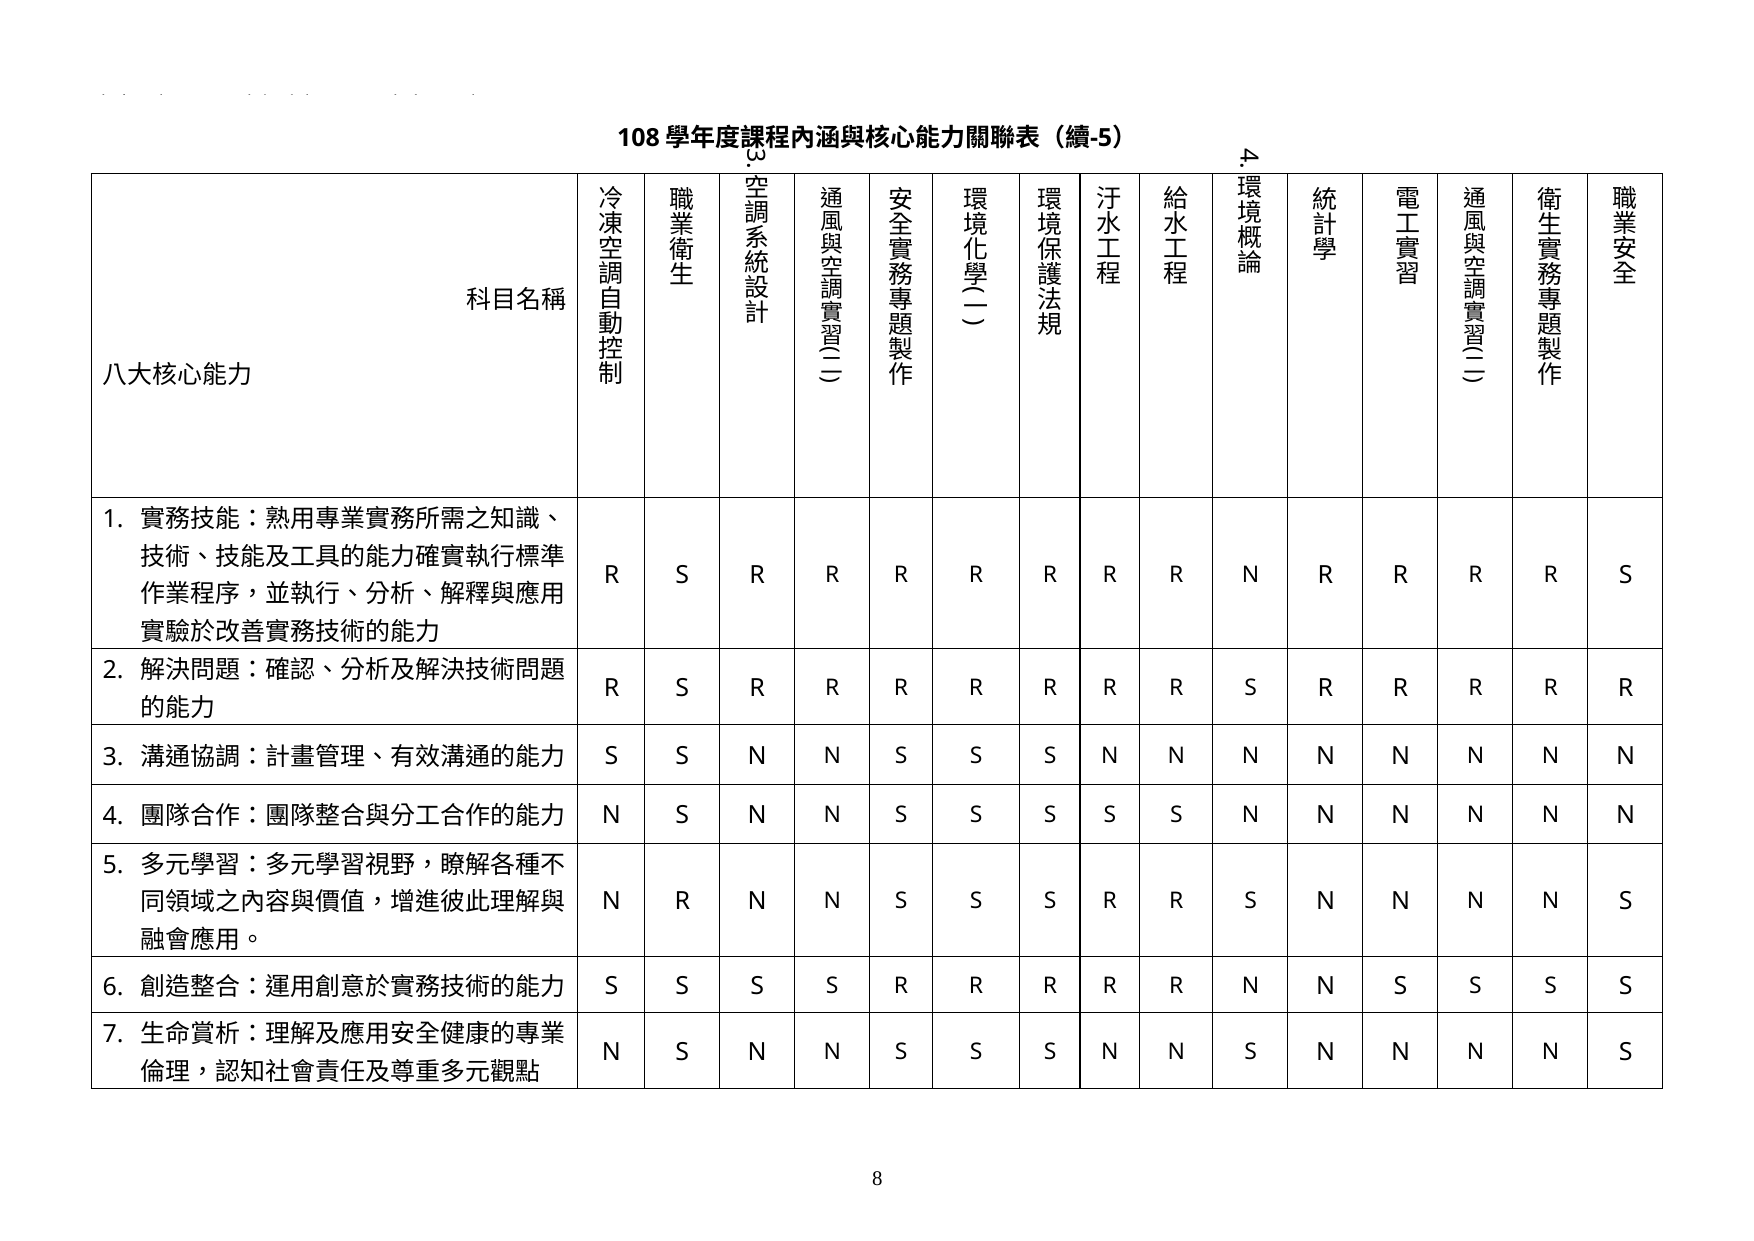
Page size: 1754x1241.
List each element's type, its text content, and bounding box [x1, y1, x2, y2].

table_cell N [578, 785, 644, 842]
table_header 冷凍空調自動控制 [578, 174, 644, 497]
table_cell N [795, 725, 869, 783]
table_cell R [1438, 649, 1512, 724]
table_cell N [1513, 725, 1587, 783]
table_cell R [1363, 498, 1437, 648]
table_cell S [720, 957, 794, 1012]
table_cell R [1363, 649, 1437, 724]
table_cell N [578, 844, 644, 956]
table_cell S [870, 1013, 932, 1088]
table_header 衛生實務專題製作 [1513, 174, 1587, 497]
table_cell N [1513, 844, 1587, 956]
table_cell R [578, 649, 644, 724]
table_cell R [1140, 649, 1212, 724]
table_cell R [1081, 957, 1139, 1012]
table_header 電工實習 [1363, 174, 1437, 497]
table_cell R [1438, 498, 1512, 648]
table_cell S [645, 649, 719, 724]
table_cell N [1588, 725, 1662, 783]
table_cell N [1140, 1013, 1212, 1088]
table_cell R [1513, 649, 1587, 724]
table_cell N [1438, 1013, 1512, 1088]
table_cell R [1140, 844, 1212, 956]
table_cell S [578, 725, 644, 783]
table_cell R [720, 649, 794, 724]
table_cell R [1288, 649, 1362, 724]
table_cell N [1140, 725, 1212, 783]
table_cell N [1438, 725, 1512, 783]
table_cell N [1213, 725, 1287, 783]
table_cell N [1363, 725, 1437, 783]
table_cell S [1213, 1013, 1287, 1088]
table_cell R [933, 957, 1019, 1012]
table_cell R [1020, 957, 1079, 1012]
table_cell R [1081, 498, 1139, 648]
table_cell 創造整合：運用創意於實務技術的能力 [92, 957, 577, 1012]
table_cell N [1438, 785, 1512, 842]
table_cell S [933, 785, 1019, 842]
table_cell S [1588, 844, 1662, 956]
table_cell R [1288, 498, 1362, 648]
table_cell S [1020, 844, 1079, 956]
table_cell S [1081, 785, 1139, 842]
table_cell S [933, 725, 1019, 783]
table_cell N [720, 1013, 794, 1088]
table_cell R [645, 844, 719, 956]
table_cell N [1513, 785, 1587, 842]
table_header 通風與空調實習(二) [1438, 174, 1512, 497]
table_cell S [933, 844, 1019, 956]
table_cell 多元學習：多元學習視野，瞭解各種不同領域之內容與價值，增進彼此理解與融會應用。 [92, 844, 577, 956]
table_cell N [1213, 498, 1287, 648]
table_cell R [720, 498, 794, 648]
table_cell R [578, 498, 644, 648]
table_cell N [795, 1013, 869, 1088]
table_cell N [578, 1013, 644, 1088]
table_cell N [1288, 1013, 1362, 1088]
table_cell S [870, 844, 932, 956]
table_cell S [1438, 957, 1512, 1012]
table_header 環境概論 [1213, 174, 1287, 497]
table_cell N [1288, 725, 1362, 783]
table_cell S [1213, 844, 1287, 956]
table_cell N [1363, 844, 1437, 956]
table_cell N [1288, 785, 1362, 842]
table_cell N [1213, 957, 1287, 1012]
table_cell R [1081, 649, 1139, 724]
table_cell S [645, 957, 719, 1012]
table_cell R [1140, 498, 1212, 648]
table_cell R [870, 498, 932, 648]
table_header 安全實務專題製作 [870, 174, 932, 497]
table_cell S [1213, 649, 1287, 724]
table_cell S [1020, 1013, 1079, 1088]
table_cell R [870, 649, 932, 724]
table_cell 解決問題：確認、分析及解決技術問題的能力 [92, 649, 577, 724]
table_cell N [1288, 957, 1362, 1012]
table_header 環境化學(一) [933, 174, 1019, 497]
table_cell R [1588, 649, 1662, 724]
table_cell N [720, 844, 794, 956]
table_cell 生命賞析：理解及應用安全健康的專業倫理，認知社會責任及尊重多元觀點 [92, 1013, 577, 1088]
table_cell R [1081, 844, 1139, 956]
table_cell R [1020, 498, 1079, 648]
table_cell 實務技能：熟用專業實務所需之知識、技術、技能及工具的能力確實執行標準作業程序，並執行、分析、解釋與應用實驗於改善實務技術的能力 [92, 498, 577, 648]
table_header 科目名稱 八大核心能力 [92, 174, 577, 497]
table_cell S [1513, 957, 1587, 1012]
table_cell N [1513, 1013, 1587, 1088]
table_cell S [1020, 785, 1079, 842]
table_cell S [933, 1013, 1019, 1088]
table_cell R [1140, 957, 1212, 1012]
table_header 職業衛生 [645, 174, 719, 497]
table_cell S [1588, 1013, 1662, 1088]
table_cell N [1081, 1013, 1139, 1088]
table_cell S [1363, 957, 1437, 1012]
table_header 通風與空調實習(二) [795, 174, 869, 497]
table_cell N [720, 785, 794, 842]
table_header 環境保護法規 [1020, 174, 1079, 497]
table_cell R [1513, 498, 1587, 648]
text 108學年度課程內涵與核心能力關聯表（續-5） [59, 118, 1695, 154]
table_cell S [870, 785, 932, 842]
table_cell S [645, 725, 719, 783]
table_cell 團隊合作：團隊整合與分工合作的能力 [92, 785, 577, 842]
table_cell S [578, 957, 644, 1012]
table_cell N [795, 785, 869, 842]
table_cell N [1438, 844, 1512, 956]
table_cell R [933, 498, 1019, 648]
table_cell S [1588, 957, 1662, 1012]
table_header 統計學 [1288, 174, 1362, 497]
table_cell S [870, 725, 932, 783]
table_cell N [1363, 785, 1437, 842]
table_header 汙水工程 [1081, 174, 1139, 497]
table_cell N [1288, 844, 1362, 956]
table_cell N [1081, 725, 1139, 783]
table_header 職業安全 [1588, 174, 1662, 497]
table_cell 溝通協調：計畫管理、有效溝通的能力 [92, 725, 577, 783]
table_cell R [870, 957, 932, 1012]
table_cell N [1363, 1013, 1437, 1088]
table_cell N [1588, 785, 1662, 842]
table_cell S [645, 785, 719, 842]
table_cell S [795, 957, 869, 1012]
table_header 給水工程 [1140, 174, 1212, 497]
table_cell S [1588, 498, 1662, 648]
table_cell R [933, 649, 1019, 724]
table_cell R [1020, 649, 1079, 724]
table_cell S [645, 498, 719, 648]
table_header 空調系統設計 [720, 174, 794, 497]
table_cell N [720, 725, 794, 783]
table_cell S [1020, 725, 1079, 783]
table_cell N [1213, 785, 1287, 842]
table_cell R [795, 649, 869, 724]
table_cell R [795, 498, 869, 648]
table_cell S [1140, 785, 1212, 842]
table_cell S [645, 1013, 719, 1088]
table_cell N [795, 844, 869, 956]
